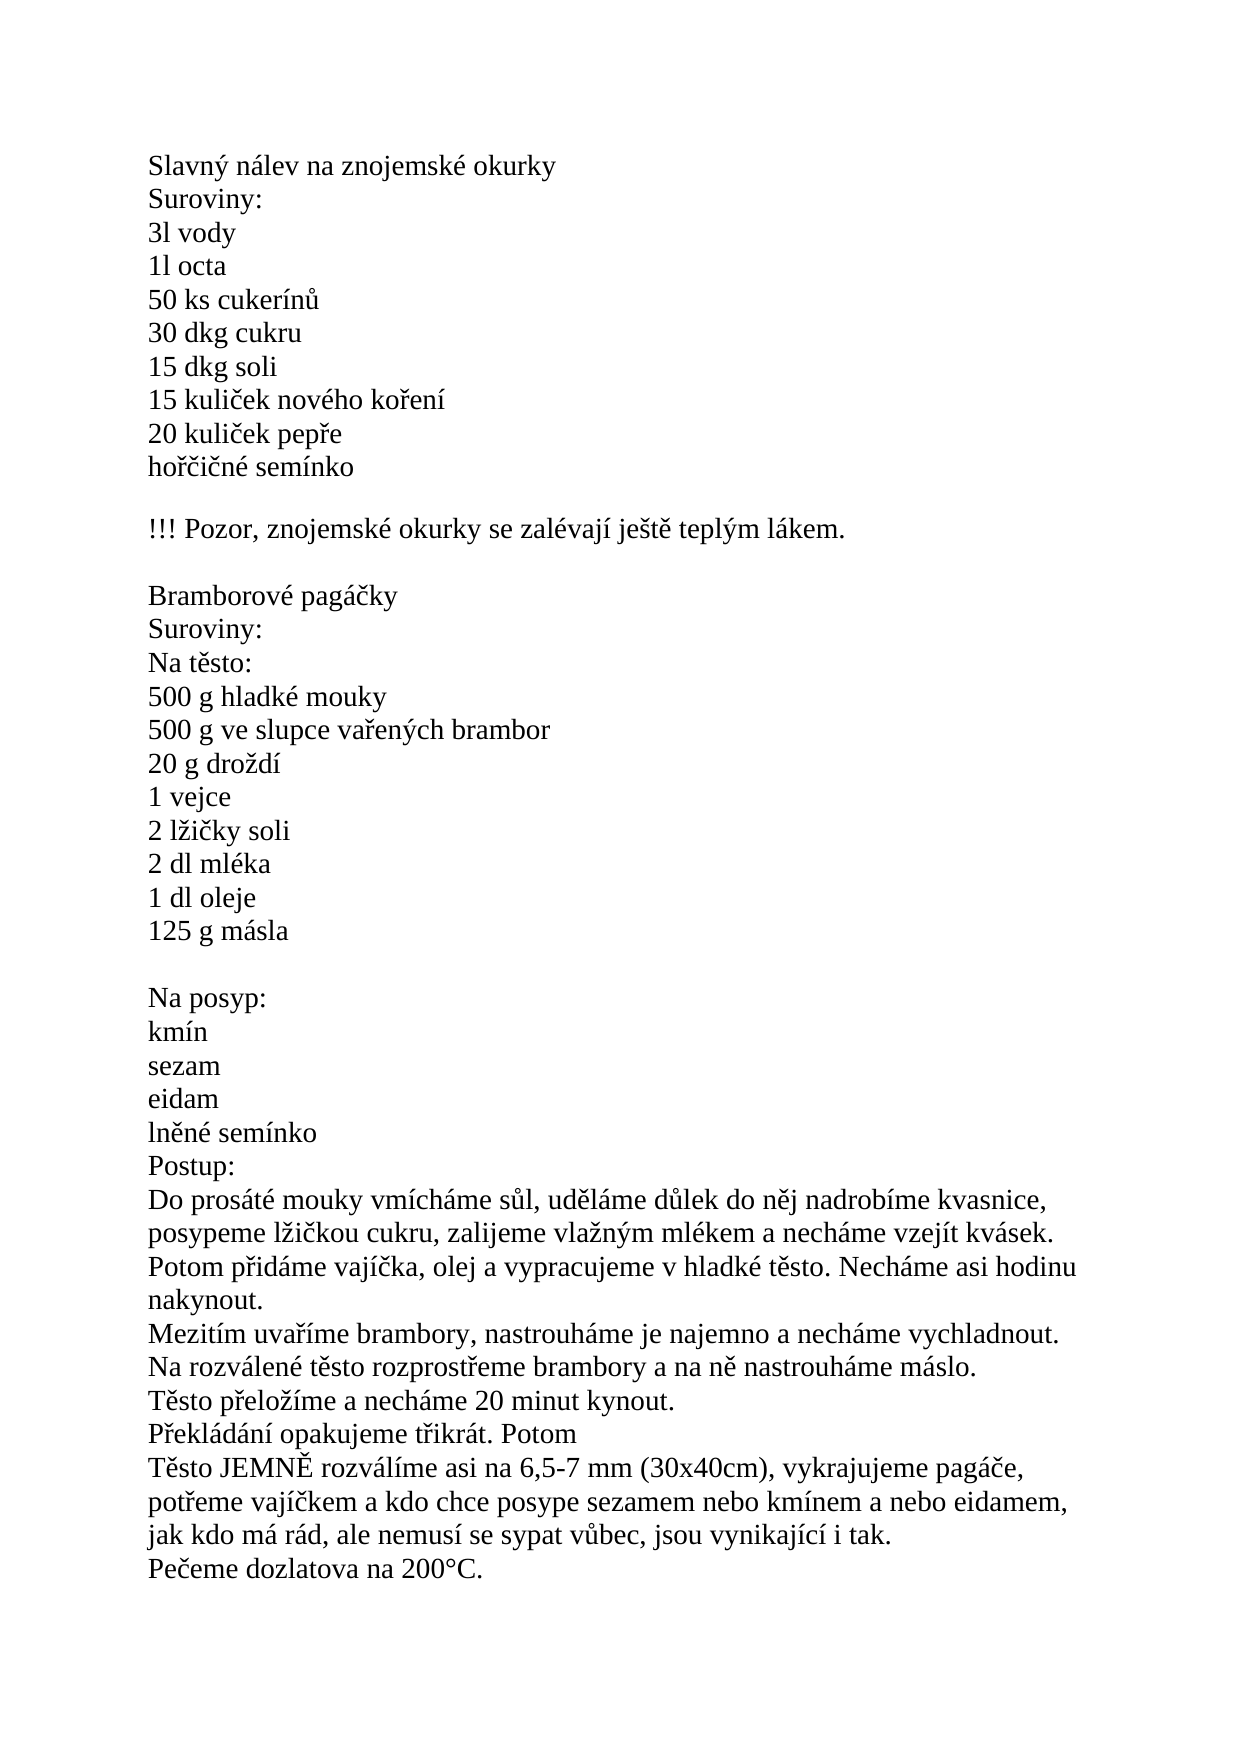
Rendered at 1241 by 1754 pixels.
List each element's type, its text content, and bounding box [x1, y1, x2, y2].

text posypeme lžičkou cukru, zalijeme vlažným mlékem a necháme vzejít kvásek. Potom přidáme vajíčka, olej a vypracujeme v hladké těsto. Necháme asi hodinu nakynout. [148, 1215, 1093, 1316]
text 3l vody [148, 215, 1093, 248]
text 125 g másla [148, 913, 1093, 947]
text Suroviny: [148, 181, 1093, 215]
text 1 dl oleje [148, 880, 1093, 913]
text Slavný nálev na znojemské okurky [148, 148, 1093, 181]
text 1l octa [148, 248, 1093, 282]
text 30 dkg cukru [148, 315, 1093, 349]
text 20 g droždí [148, 746, 1093, 779]
text 500 g ve slupce vařených brambor [148, 712, 1093, 746]
text Na posyp: [148, 981, 1093, 1014]
text lněné semínko [148, 1115, 1093, 1148]
text 2 dl mléka [148, 846, 1093, 880]
text 15 kuliček nového koření [148, 382, 1093, 416]
text 500 g hladké mouky [148, 679, 1093, 712]
text Těsto JEMNĚ rozválíme asi na 6,5-7 mm (30x40cm), vykrajujeme pagáče, potřeme vajíčkem a kdo chce posype sezamem nebo kmínem a nebo eidamem, jak kdo má rád, ale nemusí se sypat vůbec, jsou vynikající i tak. [148, 1450, 1093, 1551]
text 2 lžičky soli [148, 813, 1093, 846]
text hořčičné semínko [148, 449, 1093, 483]
text 1 vejce [148, 779, 1093, 813]
text !!! Pozor, znojemské okurky se zalévají ještě teplým lákem. [148, 511, 1093, 544]
text 50 ks cukerínů [148, 282, 1093, 315]
text Na těsto: [148, 645, 1093, 679]
text Do prosáté mouky vmícháme sůl, uděláme důlek do něj nadrobíme kvasnice, [148, 1182, 1093, 1215]
text Překládání opakujeme třikrát. Potom [148, 1417, 1093, 1450]
text Pečeme dozlatova na 200°C. [148, 1551, 1093, 1584]
text Těsto přeložíme a necháme 20 minut kynout. [148, 1383, 1093, 1417]
text 20 kuliček pepře [148, 416, 1093, 449]
text 15 dkg soli [148, 349, 1093, 382]
text sezam [148, 1048, 1093, 1081]
text eidam [148, 1081, 1093, 1115]
text Bramborové pagáčky [148, 578, 1093, 612]
text Mezitím uvaříme brambory, nastrouháme je najemno a necháme vychladnout. Na rozválené těsto rozprostřeme brambory a na ně nastrouháme máslo. [148, 1316, 1093, 1383]
text Postup: [148, 1148, 1093, 1182]
text Suroviny: [148, 612, 1093, 645]
text kmín [148, 1014, 1093, 1048]
